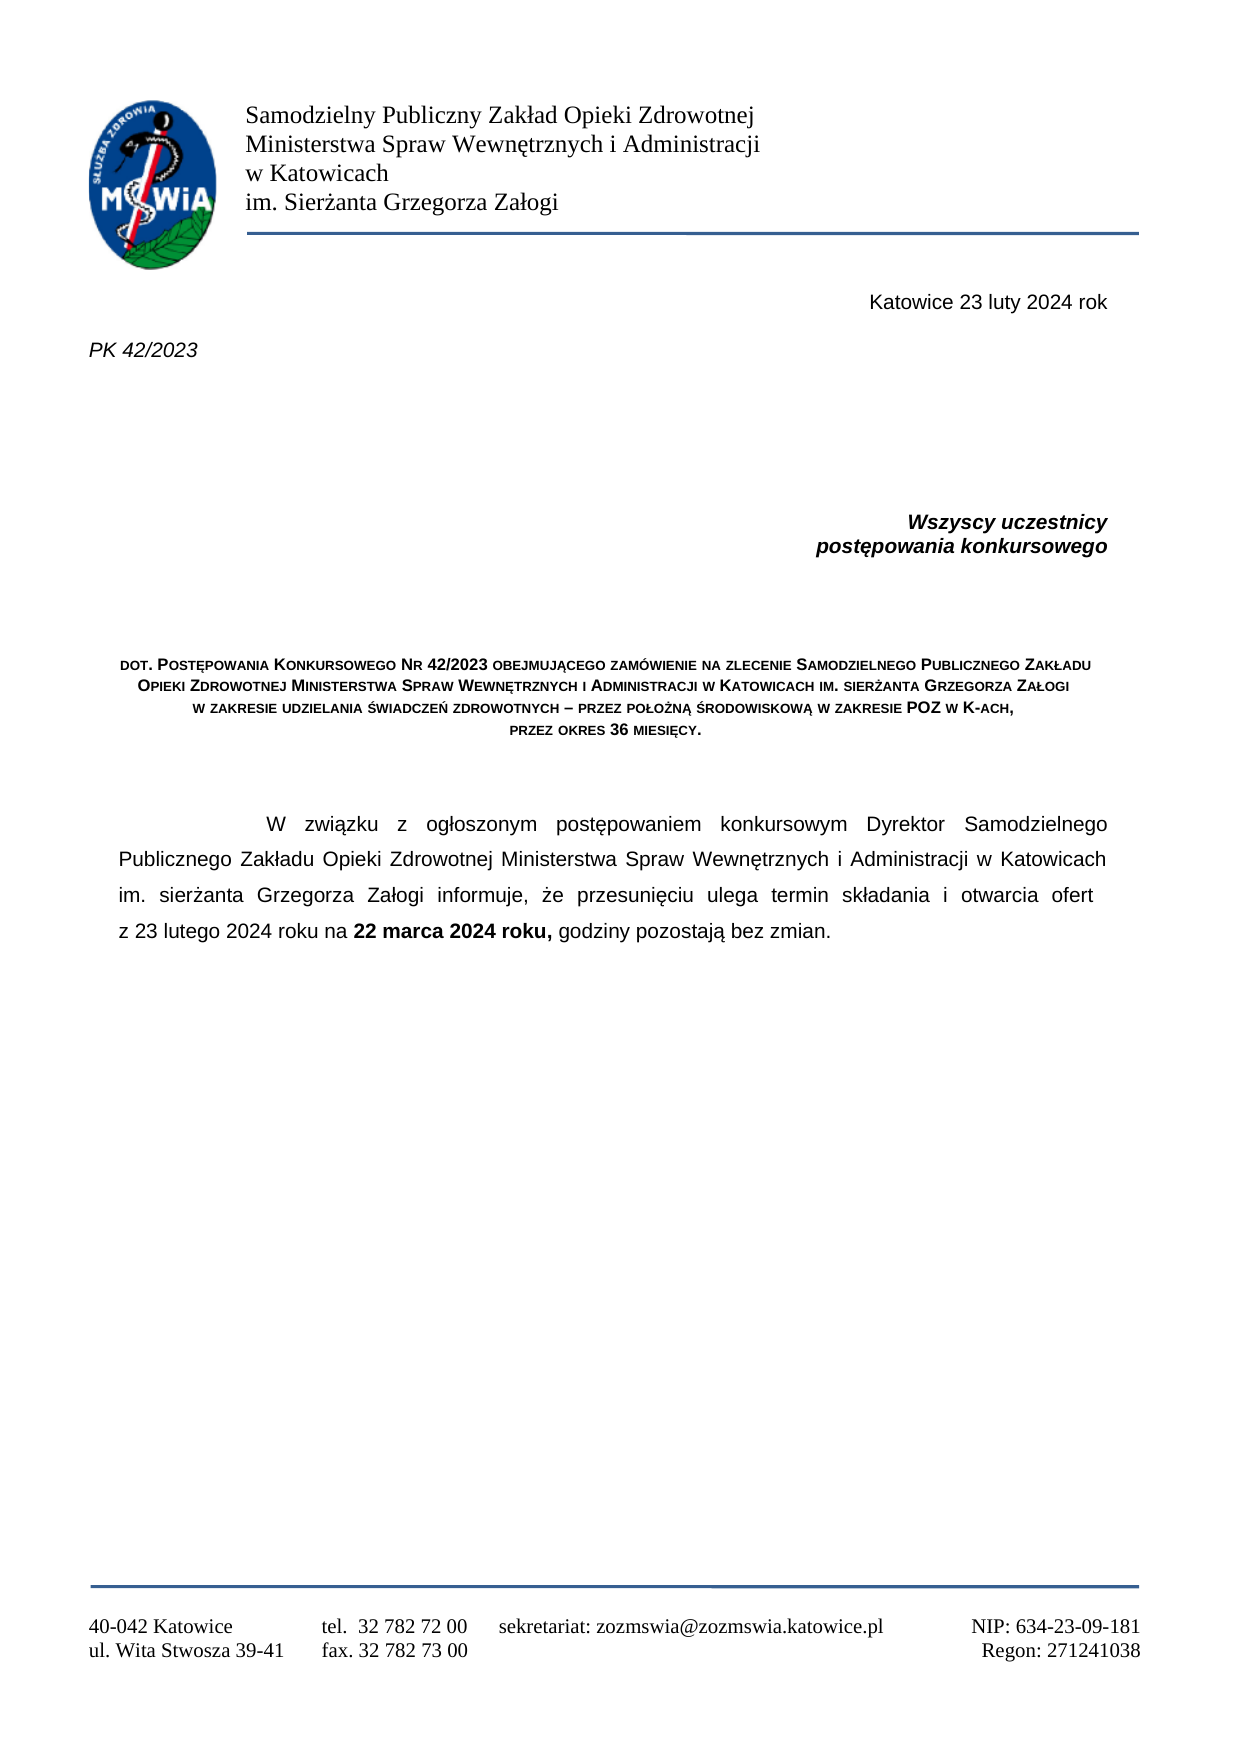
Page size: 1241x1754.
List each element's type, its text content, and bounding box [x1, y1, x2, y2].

text postępowania konkursowego [118, 534, 1107, 558]
text Wszyscy uczestnicy [118, 510, 1107, 534]
picture [88, 100, 217, 270]
text Katowice 23 luty 2024 rok [118, 289, 1107, 313]
text W związku z ogłoszonym postępowaniem konkursowym Dyrektor Samodzielnego Publicznego Zakładu Opieki Zdrowotnej Ministerstwa Spraw Wewnętrznych i Administracji w Katowicach im. sierżanta Grzegorza Załogi informuje, że przesunięciu ulega termin składania i otwarcia ofert z 23 lutego 2024 roku na 22 marca 2024 roku, godziny pozostają bez zmian. [118, 811, 1107, 943]
text PK 42/2023 [89, 338, 1107, 362]
text dot. Postępowania Konkursowego Nr 42/2023 obejmującego zamówienie na zlecenie Samodzielnego Publicznego Zakładu Opieki Zdrowotnej Ministerstwa Spraw Wewnętrznych i Administracji w Katowicach im. sierżanta Grzegorza Załogi w zakresie udzielania świadczeń zdrowotnych – przez położną środowiskową w zakresie POZ w K-ach, przez okres 36 miesięcy. [103, 654, 1107, 739]
